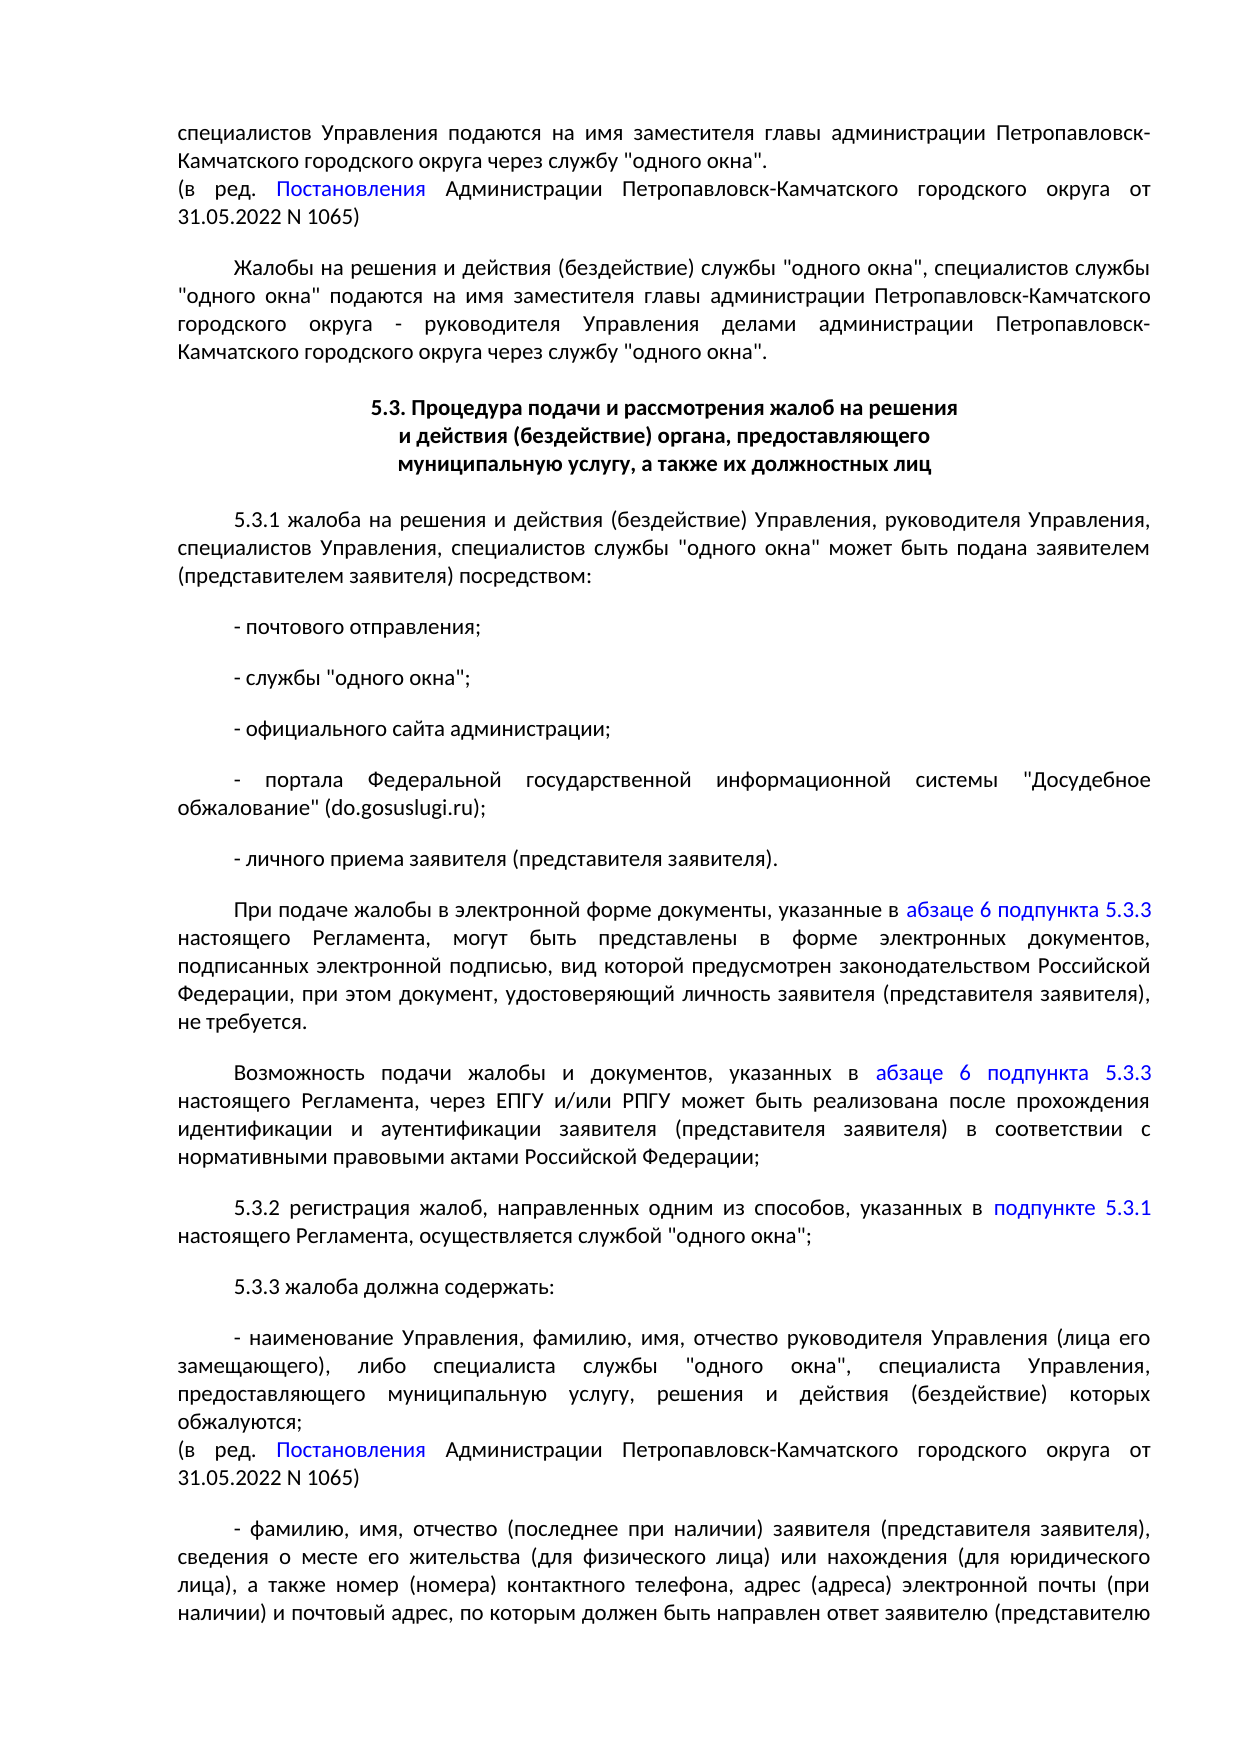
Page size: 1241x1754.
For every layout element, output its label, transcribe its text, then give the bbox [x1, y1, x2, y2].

text 5.3.1 жалоба на решения и действия (бездействие) Управления, руководителя Управления, специалистов Управления, специалистов службы "одного окна" может быть подана заявителем (представителем заявителя) посредством: [177, 505, 1152, 589]
text - почтового отправления; [177, 612, 1152, 640]
text (в ред. Постановления Администрации Петропавловск-Камчатского городского округа от 31.05.2022 N 1065) [177, 174, 1152, 230]
text 5.3.3 жалоба должна содержать: [177, 1272, 1152, 1300]
text При подаче жалобы в электронной форме документы, указанные в абзаце 6 подпункта 5.3.3 настоящего Регламента, могут быть представлены в форме электронных документов, подписанных электронной подписью, вид которой предусмотрен законодательством Российской Федерации, при этом документ, удостоверяющий личность заявителя (представителя заявителя), не требуется. [177, 895, 1152, 1035]
text - портала Федеральной государственной информационной системы "Досудебное обжалование" (do.gosuslugi.ru); [177, 765, 1152, 821]
text - службы "одного окна"; [177, 663, 1152, 691]
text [177, 118, 1152, 174]
title муниципальную услугу, а также их должностных лиц [177, 449, 1152, 477]
text (в ред. Постановления Администрации Петропавловск-Камчатского городского округа от 31.05.2022 N 1065) [177, 1435, 1152, 1491]
title 5.3. Процедура подачи и рассмотрения жалоб на решения [177, 393, 1152, 421]
text - официального сайта администрации; [177, 714, 1152, 742]
text 5.3.2 регистрация жалоб, направленных одним из способов, указанных в подпункте 5.3.1 настоящего Регламента, осуществляется службой "одного окна"; [177, 1193, 1152, 1249]
text Возможность подачи жалобы и документов, указанных в абзаце 6 подпункта 5.3.3 настоящего Регламента, через ЕПГУ и/или РПГУ может быть реализована после прохождения идентификации и аутентификации заявителя (представителя заявителя) в соответствии с нормативными правовыми актами Российской Федерации; [177, 1058, 1152, 1170]
text - наименование Управления, фамилию, имя, отчество руководителя Управления (лица его замещающего), либо специалиста службы "одного окна", специалиста Управления, предоставляющего муниципальную услугу, решения и действия (бездействие) которых обжалуются; [177, 1323, 1152, 1435]
title и действия (бездействие) органа, предоставляющего [177, 421, 1152, 449]
text Жалобы на решения и действия (бездействие) службы "одного окна", специалистов службы "одного окна" подаются на имя заместителя главы администрации Петропавловск-Камчатского городского округа - руководителя Управления делами администрации Петропавловск-Камчатского городского округа через службу "одного окна". [177, 253, 1152, 365]
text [177, 1514, 1152, 1626]
text - личного приема заявителя (представителя заявителя). [177, 844, 1152, 872]
